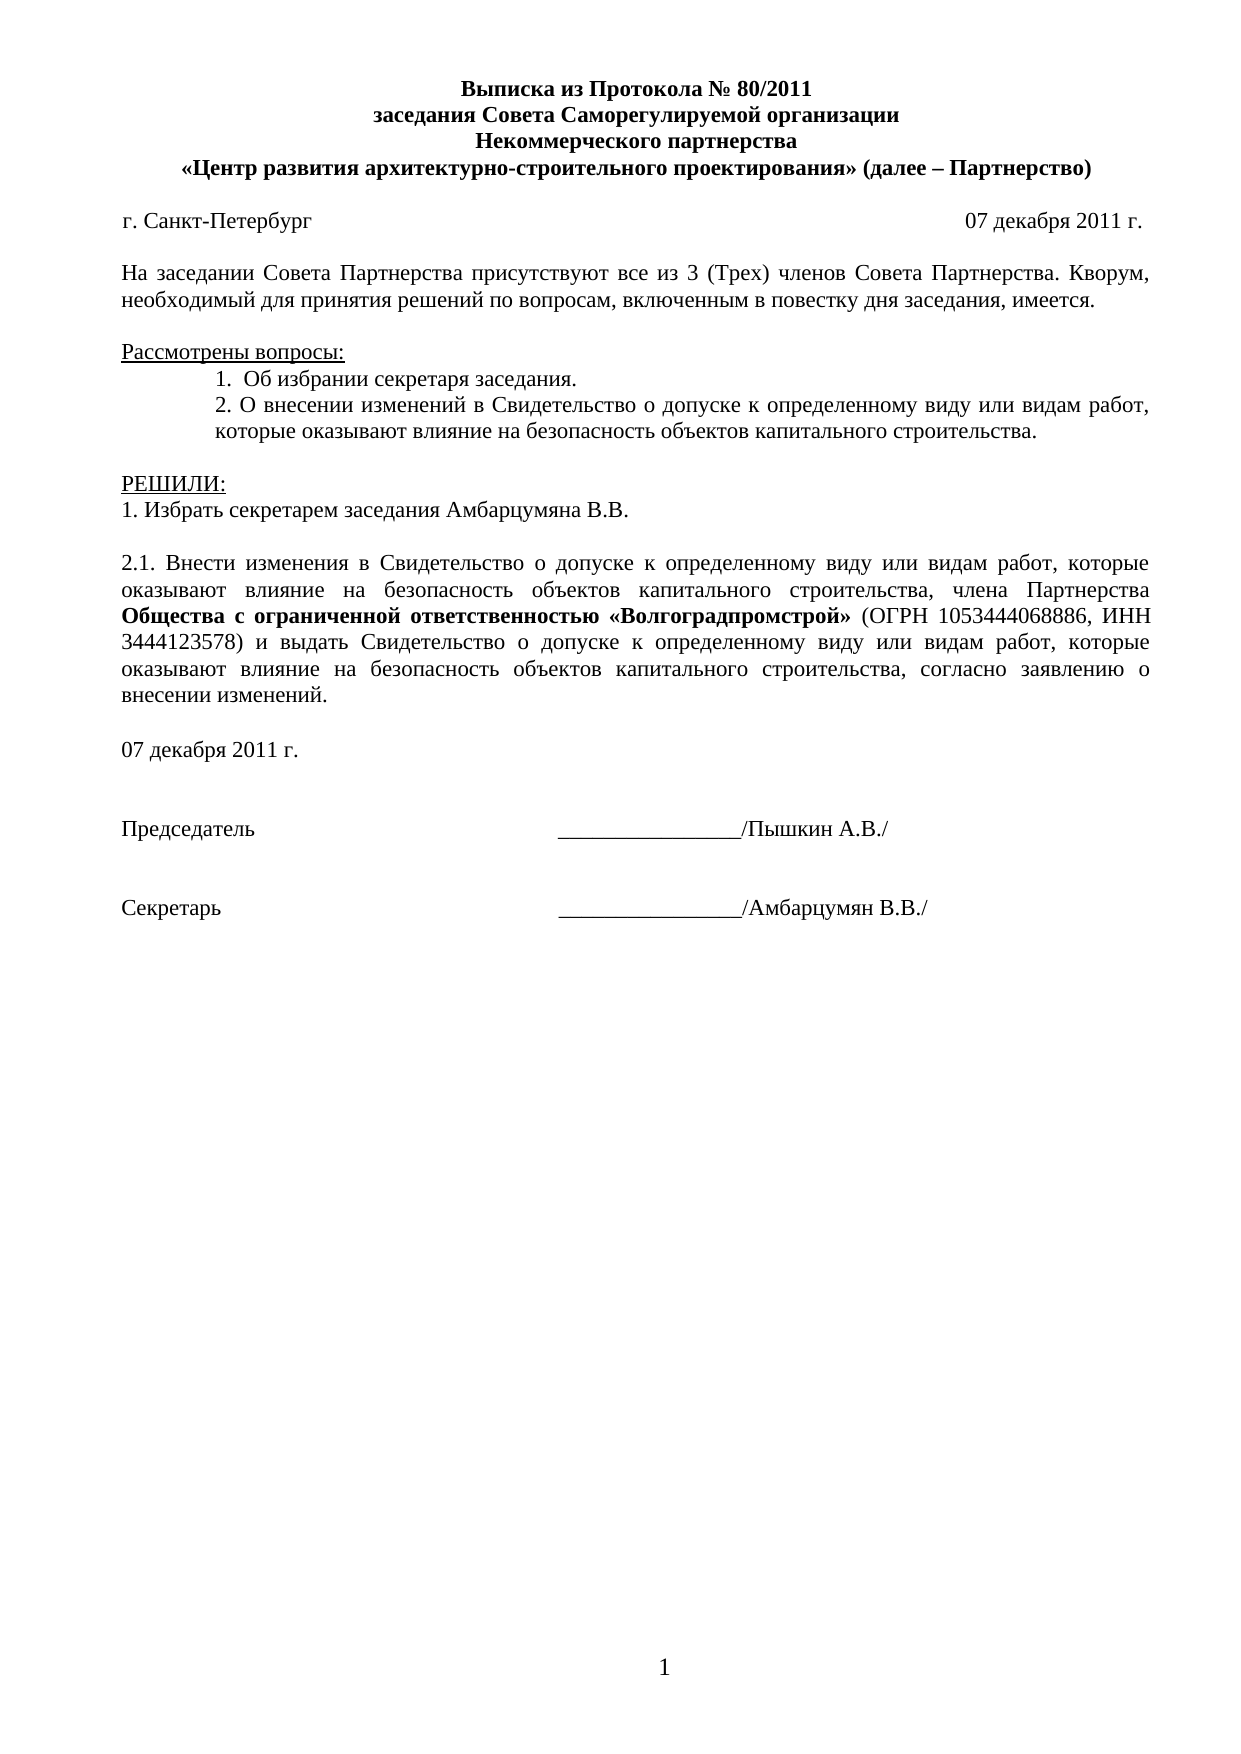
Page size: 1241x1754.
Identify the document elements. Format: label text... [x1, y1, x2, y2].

text 1. Об избрании секретаря заседания. [215, 365, 1152, 391]
text 07 декабря 2011 г. [121, 736, 1152, 762]
text Рассмотрены вопросы: [121, 338, 1152, 365]
text 1. Избрать секретарем заседания Амбарцумяна В.В. [121, 497, 1152, 523]
text заседания Совета Саморегулируемой организации [121, 101, 1152, 128]
text 2.1. Внести изменения в Свидетельство о допуске к определенному виду или видам работ, которые оказывают влияние на безопасность объектов капитального строительства, члена Партнерства Общества с ограниченной ответственностью «Волгоградпромстрой» (ОГРН 1053444068886, ИНН 3444123578) и выдать Свидетельство о допуске к определенному виду или видам работ, которые оказывают влияние на безопасность объектов капитального строительства, согласно заявлению о внесении изменений. [121, 549, 1152, 707]
text Выписка из Протокола № 80/2011 [121, 75, 1152, 101]
text Секретарь ________________/Амбарцумян В.В./ [121, 894, 1152, 921]
text На заседании Совета Партнерства присутствуют все из 3 (Трех) членов Совета Партнерства. Кворум, необходимый для принятия решений по вопросам, включенным в повестку дня заседания, имеется. [121, 259, 1152, 312]
text Некоммерческого партнерства [121, 128, 1152, 154]
text Председатель ________________/Пышкин А.В./ [121, 815, 1152, 842]
table_header г. Санкт-Петербург [111, 207, 632, 233]
text 2. О внесении изменений в Свидетельство о допуске к определенному виду или видам работ, которые оказывают влияние на безопасность объектов капитального строительства. [215, 391, 1152, 444]
table_header 07 декабря 2011 г. [633, 207, 1154, 233]
text «Центр развития архитектурно-строительного проектирования» (далее – Партнерство) [121, 154, 1152, 180]
text РЕШИЛИ: [121, 470, 1152, 497]
